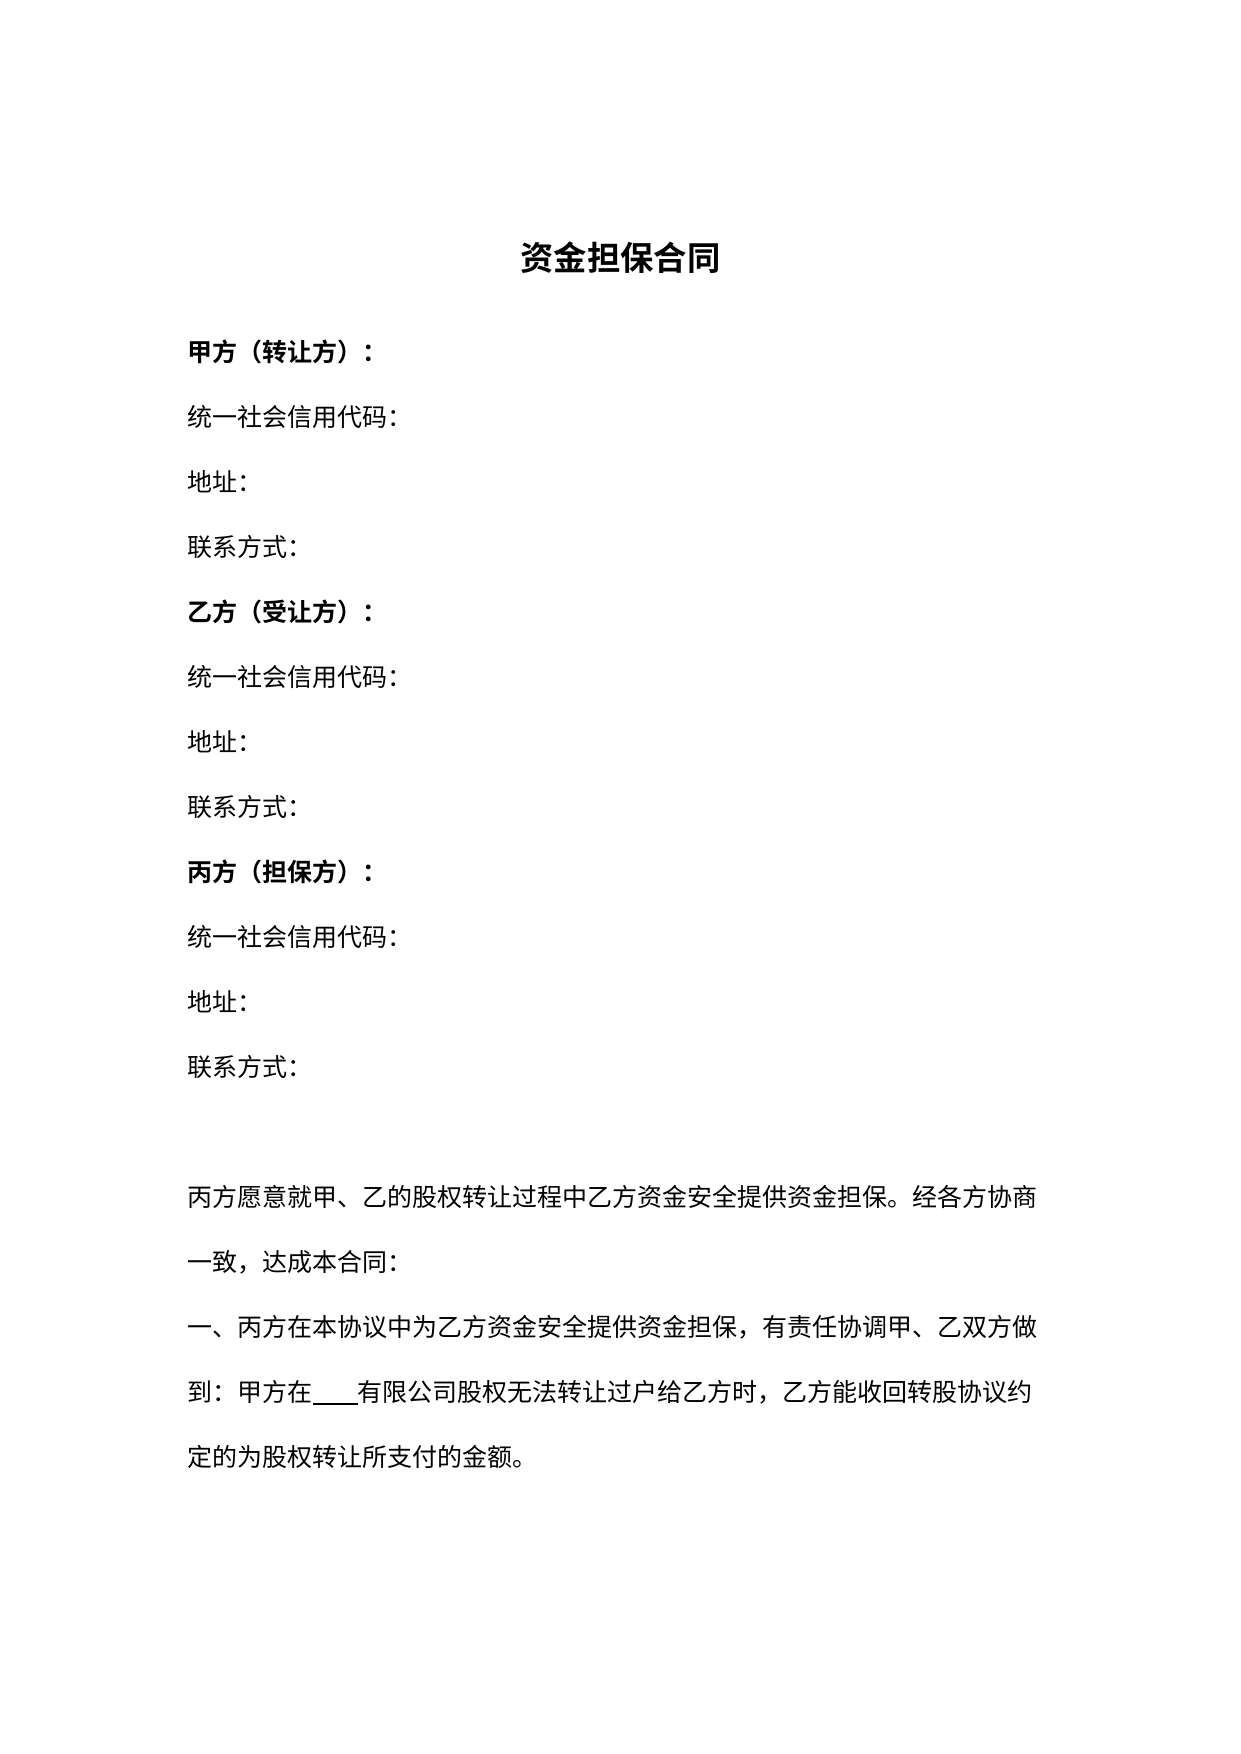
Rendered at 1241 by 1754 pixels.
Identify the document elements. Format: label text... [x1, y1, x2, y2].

text 联系方式： [187, 773, 1053, 838]
text 甲方（转让方）： [187, 318, 1053, 383]
text 统一社会信用代码： [187, 903, 1053, 968]
text 丙方（担保方）： [187, 838, 1053, 903]
text 丙方愿意就甲、乙的股权转让过程中乙方资金安全提供资金担保。经各方协商一致，达成本合同： [187, 1163, 1053, 1293]
subtitle 资金担保合同 [187, 224, 1053, 289]
text 地址： [187, 968, 1053, 1033]
text 地址： [187, 448, 1053, 513]
text 地址： [187, 708, 1053, 773]
text 统一社会信用代码： [187, 383, 1053, 448]
text 乙方（受让方）： [187, 578, 1053, 643]
text 联系方式： [187, 513, 1053, 578]
text 统一社会信用代码： [187, 643, 1053, 708]
text 联系方式： [187, 1033, 1053, 1098]
text 一、丙方在本协议中为乙方资金安全提供资金担保，有责任协调甲、乙双方做到：甲方在 有限公司股权无法转让过户给乙方时，乙方能收回转股协议约定的为股权转让所支付的金额。 [187, 1293, 1053, 1488]
